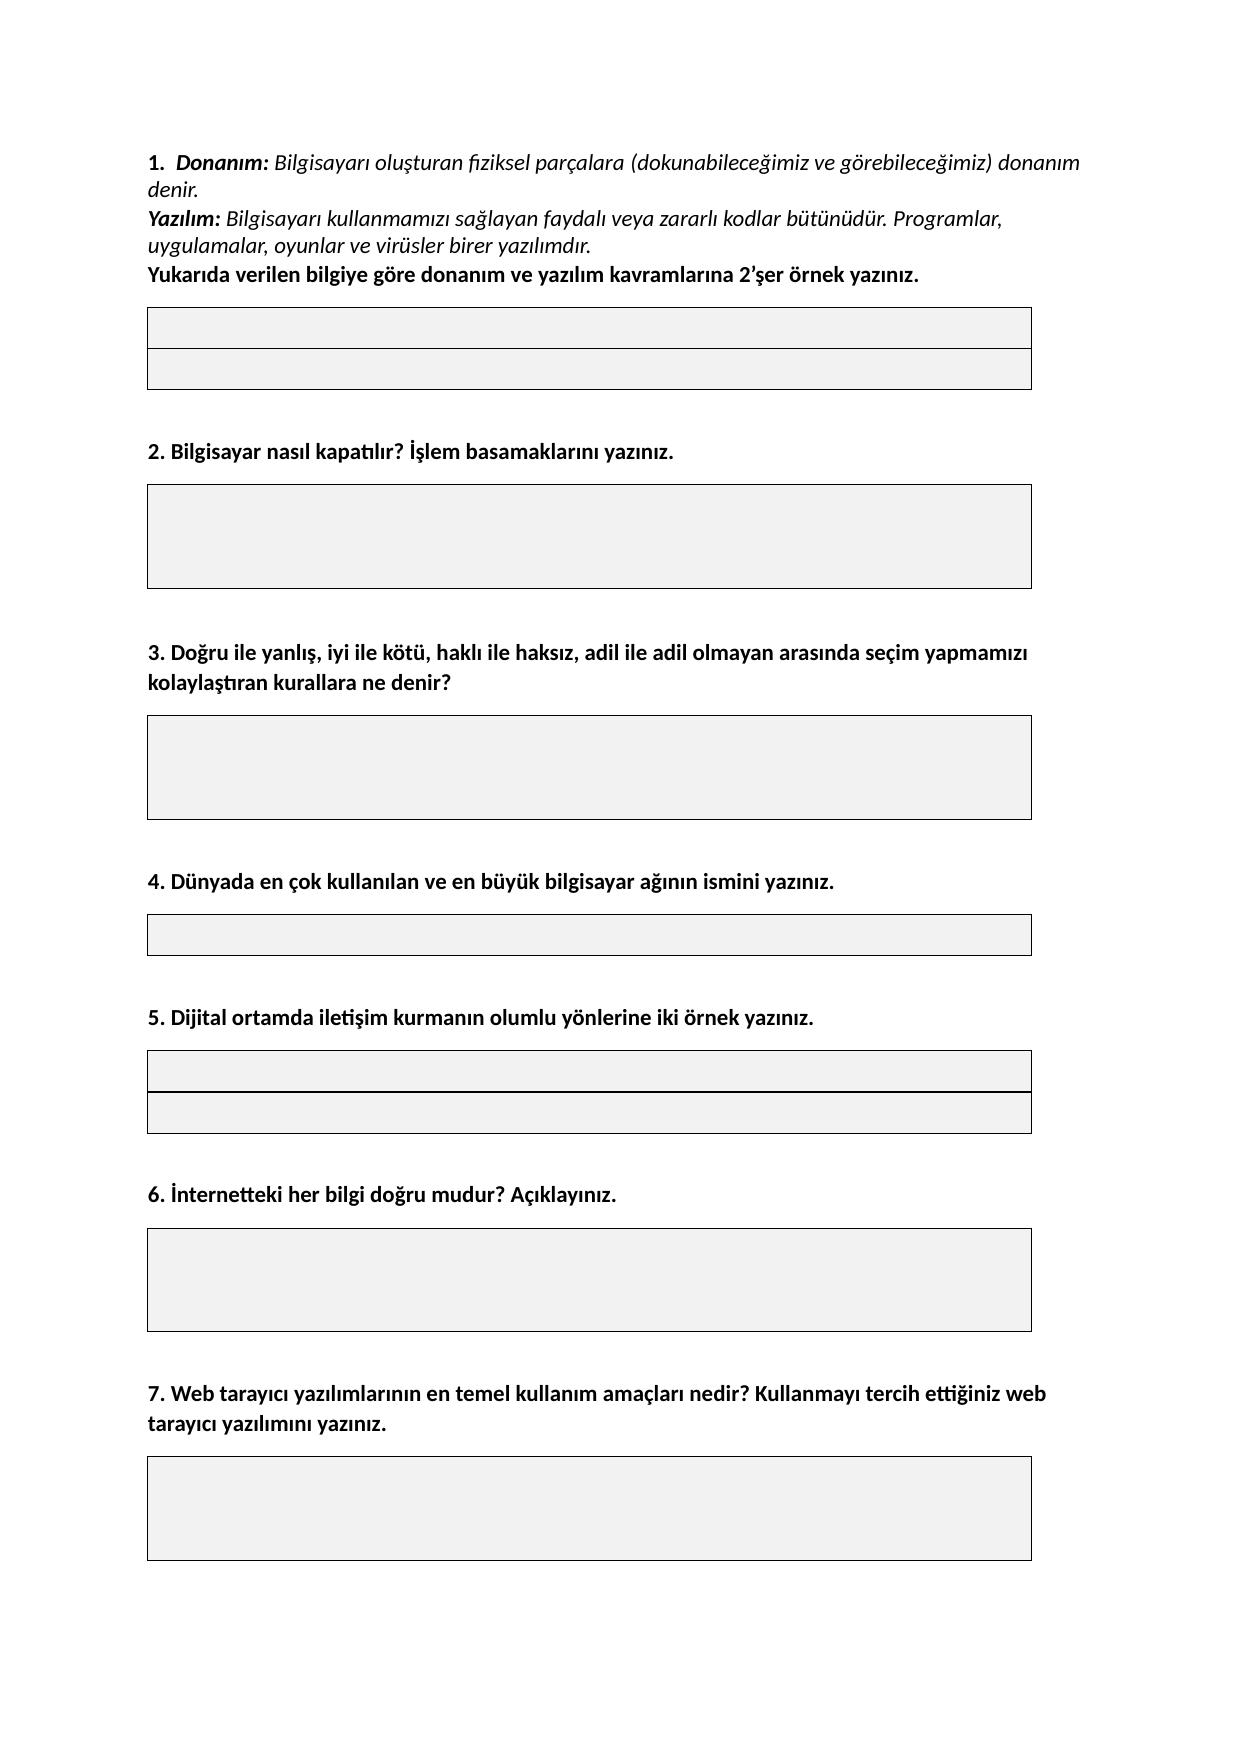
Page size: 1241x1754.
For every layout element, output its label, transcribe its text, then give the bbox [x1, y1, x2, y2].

text 6. İnternetteki her bilgi doğru mudur? Açıklayınız. [148, 1181, 1093, 1209]
text Yukarıda verilen bilgiye göre donanım ve yazılım kavramlarına 2’şer örnek yazınız. [148, 260, 1093, 288]
table_cell [148, 349, 1031, 389]
text 3. Doğru ile yanlış, iyi ile kötü, haklı ile haksız, adil ile adil olmayan arasında seçim yapmamızı kolaylaştıran kurallara ne denir? [148, 638, 1093, 697]
text 5. Dijital ortamda iletişim kurmanın olumlu yönlerine iki örnek yazınız. [148, 1003, 1093, 1031]
text 1. Donanım: Bilgisayarı oluşturan fiziksel parçalara (dokunabileceğimiz ve görebileceğimiz) donanım denir. [148, 148, 1093, 204]
text Yazılım: Bilgisayarı kullanmamızı sağlayan faydalı veya zararlı kodlar bütünüdür. Programlar, uygulamalar, oyunlar ve virüsler birer yazılımdır. [148, 204, 1093, 260]
text 4. Dünyada en çok kullanılan ve en büyük bilgisayar ağının ismini yazınız. [148, 867, 1093, 895]
table_header [148, 1051, 1031, 1091]
text 2. Bilgisayar nasıl kapatılır? İşlem basamaklarını yazınız. [148, 437, 1093, 465]
text 7. Web tarayıcı yazılımlarının en temel kullanım amaçları nedir? Kullanmayı tercih ettiğiniz web tarayıcı yazılımını yazınız. [148, 1379, 1093, 1437]
table_cell [148, 1093, 1031, 1133]
table_header [148, 915, 1031, 955]
table_header [148, 716, 1031, 819]
table_header [148, 1457, 1031, 1560]
table_header [148, 308, 1031, 348]
table_header [148, 485, 1031, 588]
table_header [148, 1229, 1031, 1331]
